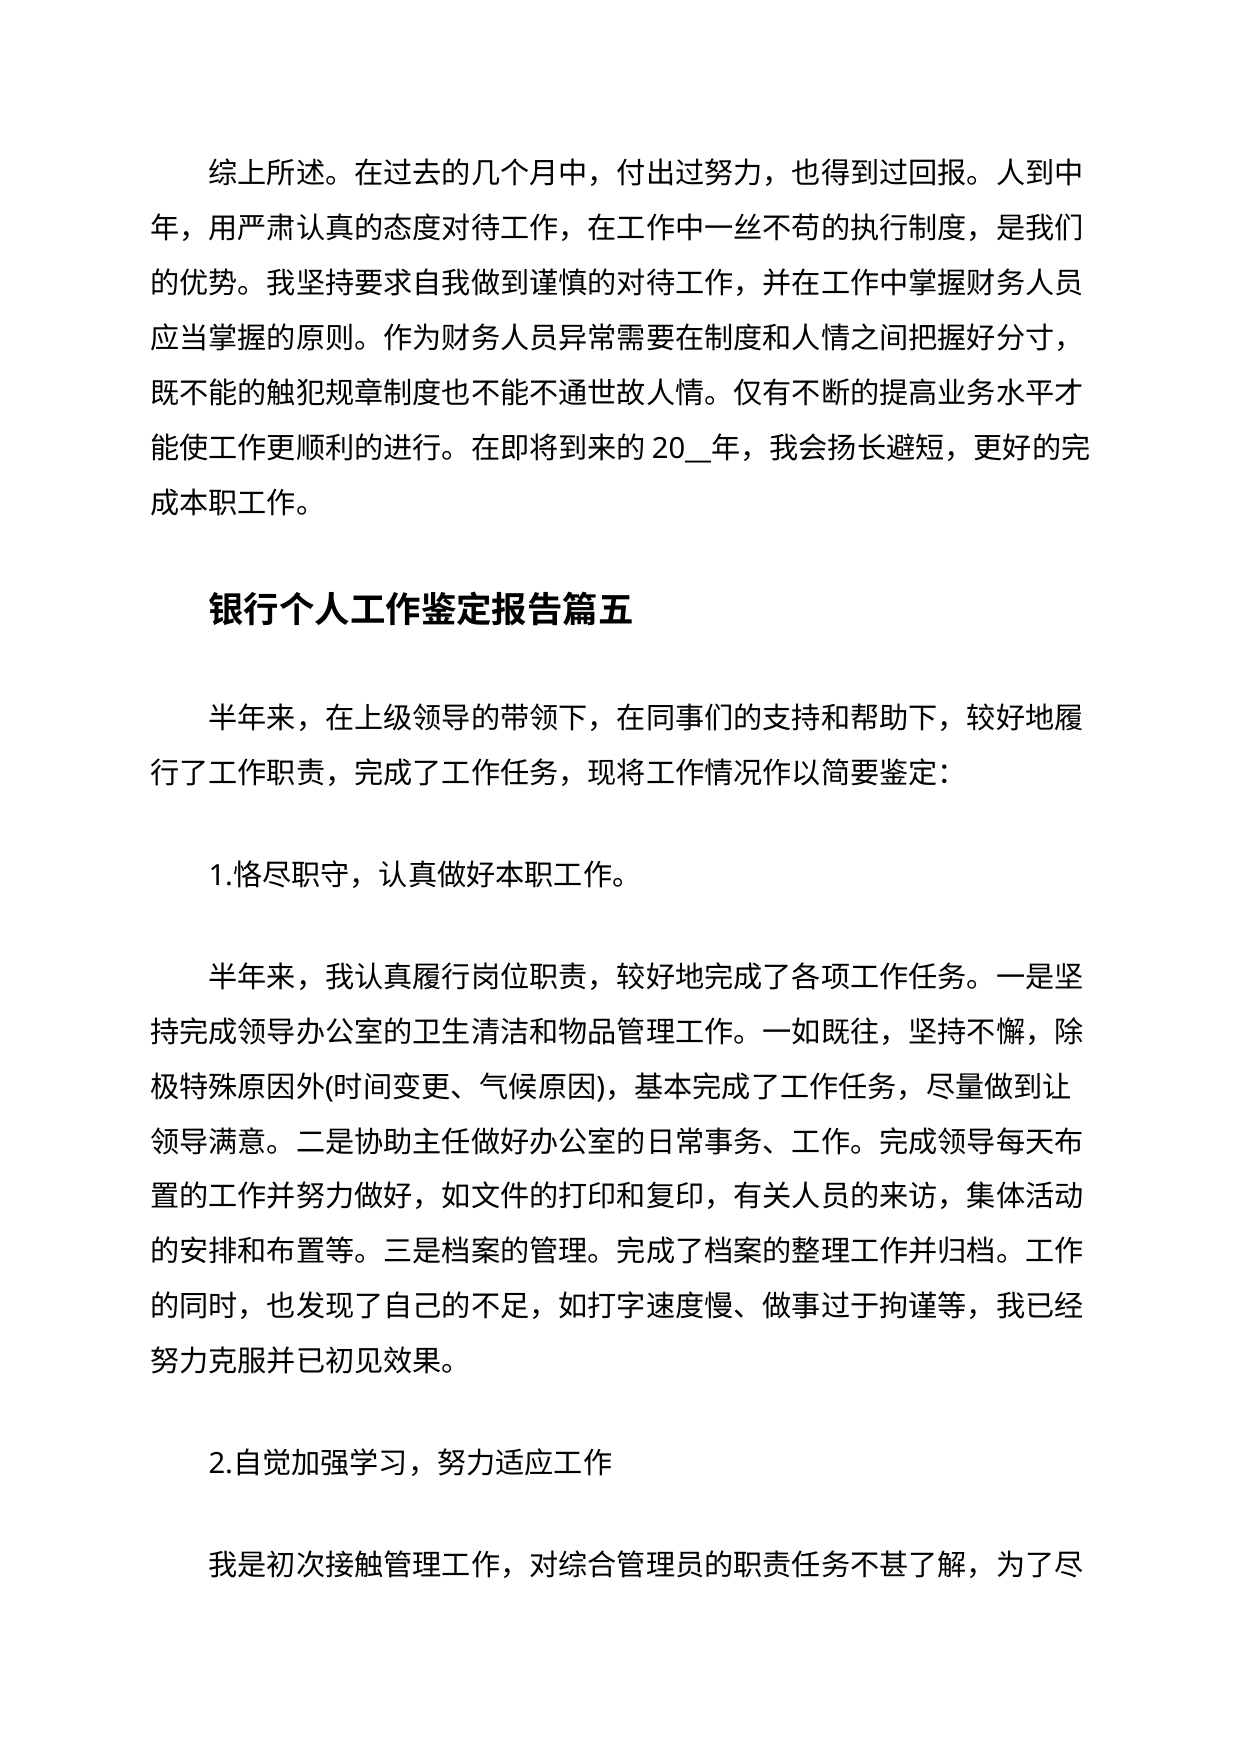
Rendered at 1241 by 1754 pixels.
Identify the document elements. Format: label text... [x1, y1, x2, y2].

text 银行个人工作鉴定报告篇五 [150, 581, 1090, 632]
text 综上所述。在过去的几个月中，付出过努力，也得到过回报。人到中年，用严肃认真的态度对待工作，在工作中一丝不苟的执行制度，是我们的优势。我坚持要求自我做到谨慎的对待工作，并在工作中掌握财务人员应当掌握的原则。作为财务人员异常需要在制度和人情之间把握好分寸，既不能的触犯规章制度也不能不通世故人情。仅有不断的提高业务水平才能使工作更顺利的进行。在即将到来的20__年，我会扬长避短，更好的完成本职工作。 [150, 150, 1090, 522]
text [150, 1541, 1090, 1584]
text 半年来，我认真履行岗位职责，较好地完成了各项工作任务。一是坚持完成领导办公室的卫生清洁和物品管理工作。一如既往，坚持不懈，除极特殊原因外(时间变更、气候原因)，基本完成了工作任务，尽量做到让领导满意。二是协助主任做好办公室的日常事务、工作。完成领导每天布置的工作并努力做好，如文件的打印和复印，有关人员的来访，集体活动的安排和布置等。三是档案的管理。完成了档案的整理工作并归档。工作的同时，也发现了自己的不足，如打字速度慢、做事过于拘谨等，我已经努力克服并已初见效果。 [150, 953, 1090, 1380]
text 半年来，在上级领导的带领下，在同事们的支持和帮助下，较好地履行了工作职责，完成了工作任务，现将工作情况作以简要鉴定： [150, 695, 1090, 792]
text 1.恪尽职守，认真做好本职工作。 [150, 851, 1090, 894]
text 2.自觉加强学习，努力适应工作 [150, 1439, 1090, 1482]
